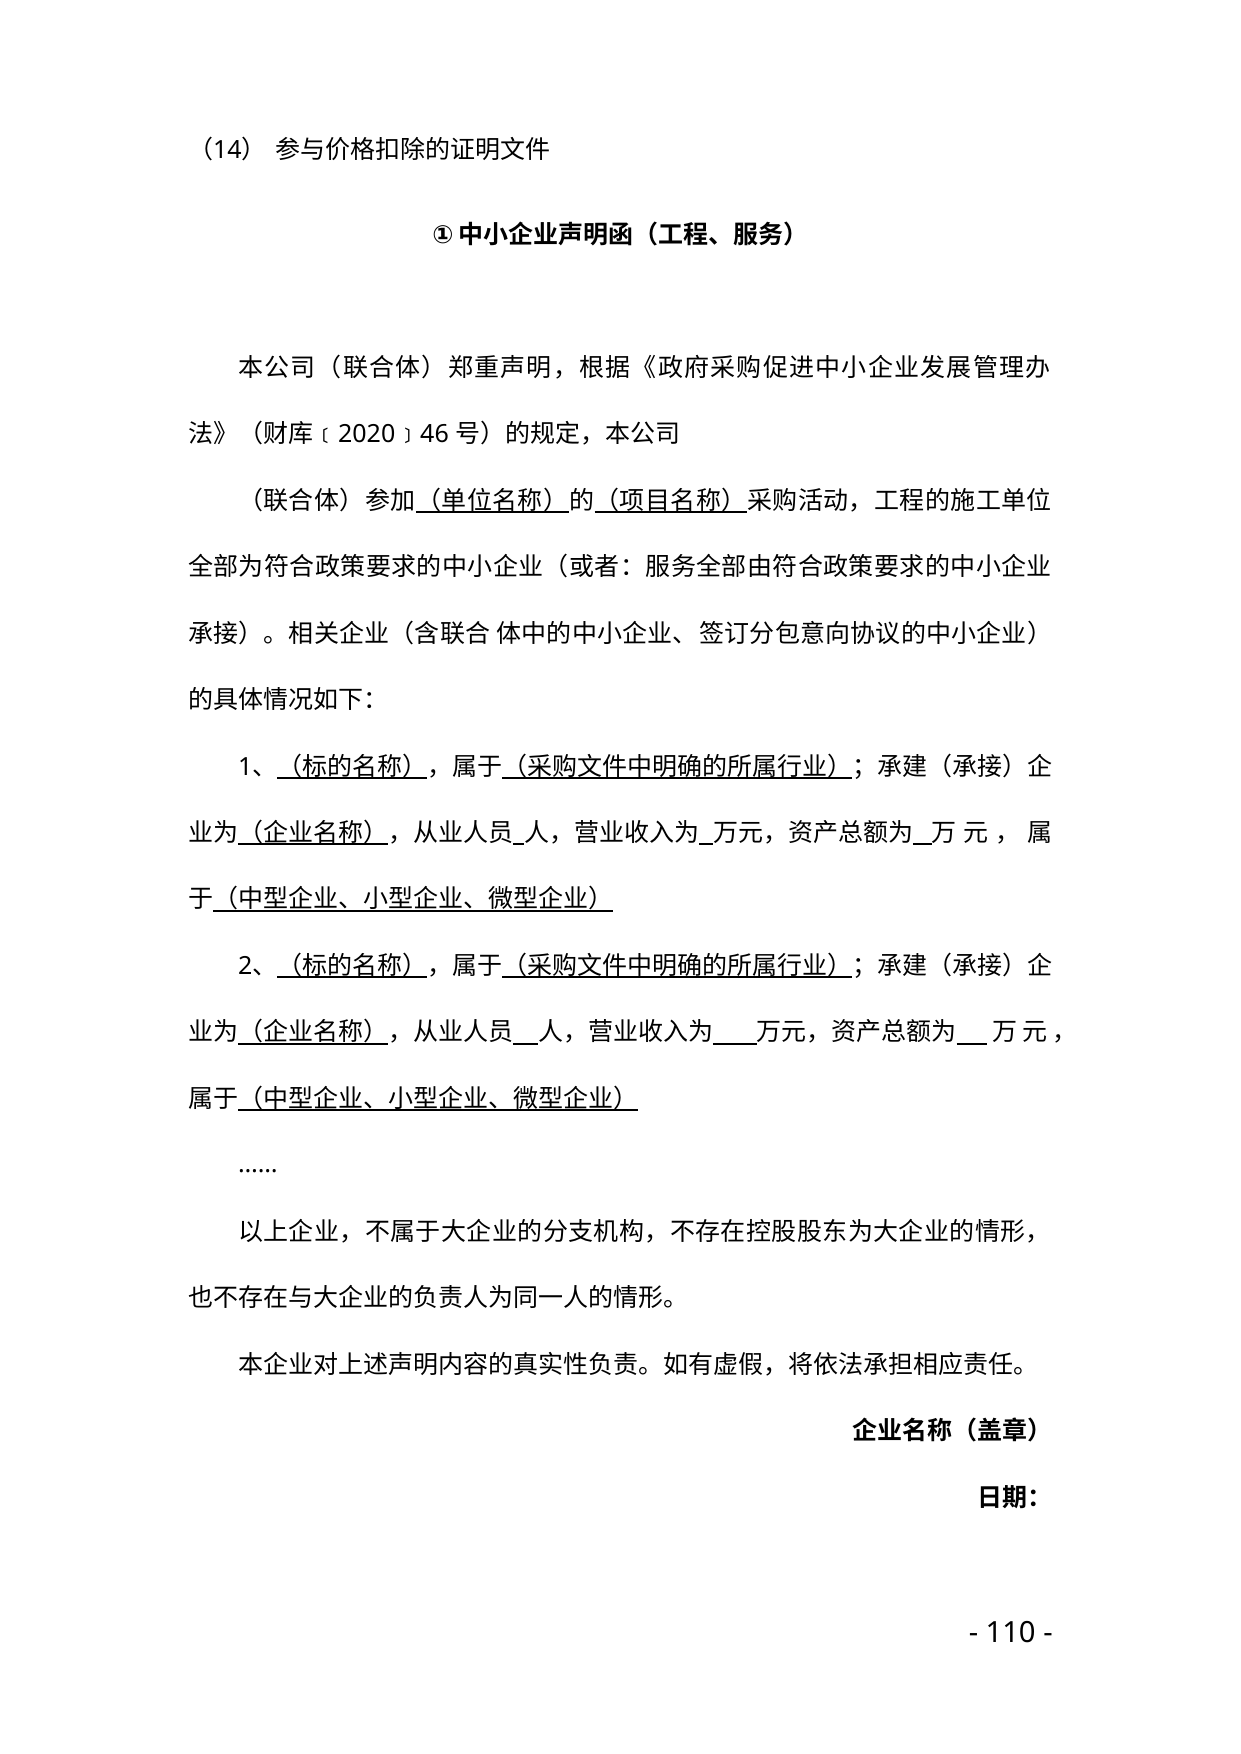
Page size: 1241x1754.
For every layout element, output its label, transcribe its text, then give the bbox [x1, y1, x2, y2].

text 日期： [188, 1462, 1052, 1528]
text （联合体）参加（单位名称）的（项目名称）采购活动，工程的施工单位全部为符合政策要求的中小企业（或者：服务全部由符合政策要求的中小企业承接）。相关企业（含联合 体中的中小企业、签订分包意向协议的中小企业）的具体情况如下： [188, 465, 1052, 731]
text …… [188, 1130, 1052, 1196]
text ①中小企业声明函（工程、服务） [188, 199, 1052, 266]
text 企业名称（盖章） [188, 1396, 1052, 1462]
text 1、（标的名称），属于（采购文件中明确的所属行业）；承建（承接）企业为（企业名称），从业人员 人，营业收入为 万元，资产总额为 万元，属于（中型企业、小型企业、微型企业） [188, 731, 1052, 930]
list 参与价格扣除的证明文件 [188, 115, 1052, 181]
text 本企业对上述声明内容的真实性负责。如有虚假，将依法承担相应责任。 [188, 1329, 1052, 1396]
text 以上企业，不属于大企业的分支机构，不存在控股股东为大企业的情形，也不存在与大企业的负责人为同一人的情形。 [188, 1196, 1052, 1329]
text 2、（标的名称），属于（采购文件中明确的所属行业）；承建（承接）企业为（企业名称），从业人员 人，营业收入为 万元，资产总额为 万元，属于（中型企业、小型企业、微型企业） [188, 930, 1052, 1130]
text 本公司（联合体）郑重声明，根据《政府采购促进中小企业发展管理办法》（财库﹝2020﹞46 号）的规定，本公司 [188, 332, 1052, 465]
